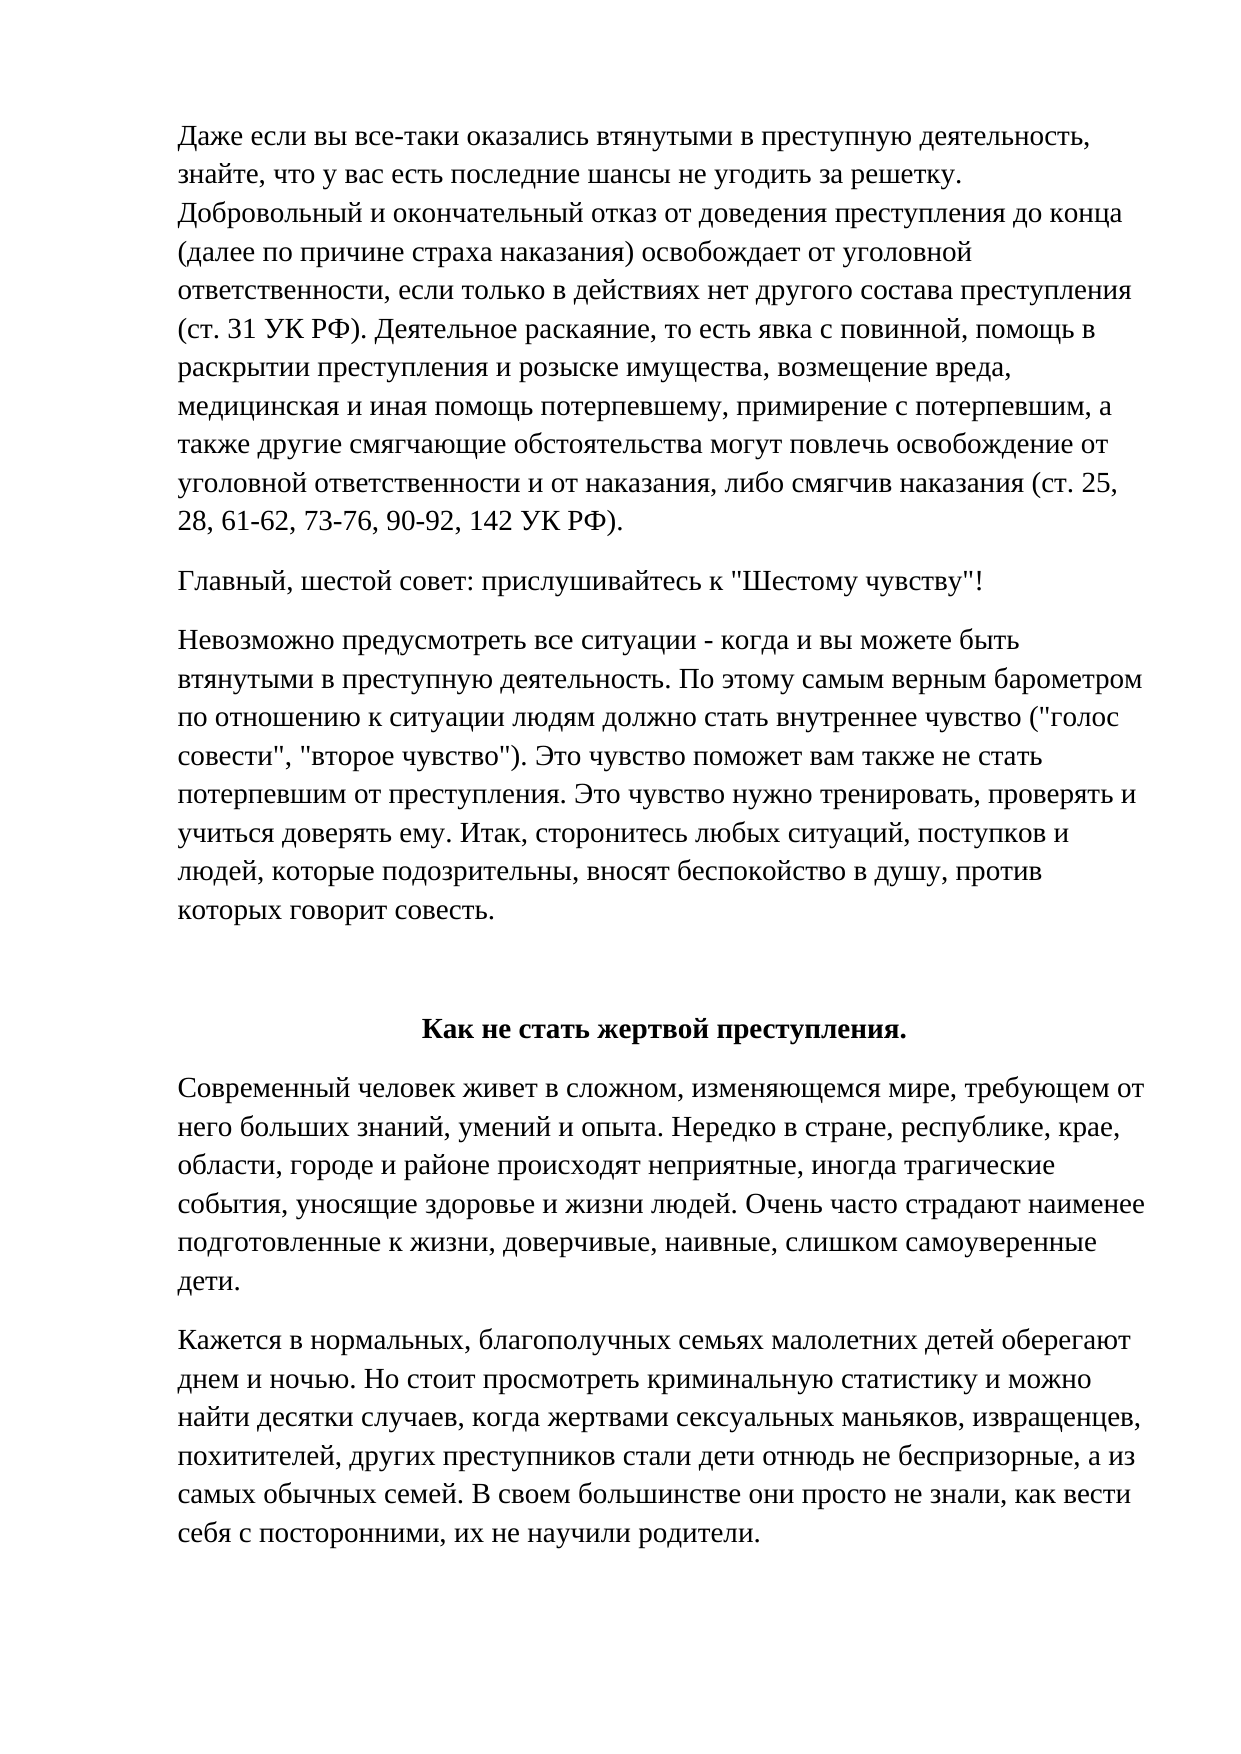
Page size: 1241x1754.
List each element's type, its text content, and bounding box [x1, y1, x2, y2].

text Кажется в нормальных, благополучных семьях малолетних детей оберегают днем и ночью. Но стоит просмотреть криминальную статистику и можно найти десятки случаев, когда жертвами сексуальных маньяков, извращенцев, похитителей, других преступников стали дети отнюдь не беспризорные, а из самых обычных семей. В своем большинстве они просто не знали, как вести себя с посторонними, их не научили родители. [177, 1322, 1152, 1548]
text Главный, шестой совет: прислушивайтесь к "Шестому чувству"! [177, 563, 1152, 596]
text Даже если вы все-таки оказались втянутыми в преступную деятельность, знайте, что у вас есть последние шансы не угодить за решетку. Добровольный и окончательный отказ от доведения преступления до конца (далее по причине страха наказания) освобождает от уголовной ответственности, если только в действиях нет другого состава преступления (ст. 31 УК РФ). Деятельное раскаяние, то есть явка с повинной, помощь в раскрытии преступления и розыске имущества, возмещение вреда, медицинская и иная помощь потерпевшему, примирение с потерпевшим, а также другие смягчающие обстоятельства могут повлечь освобождение от уголовной ответственности и от наказания, либо смягчив наказания (ст. 25, 28, 61-62, 73-76, 90-92, 142 УК РФ). [177, 118, 1152, 537]
text Невозможно предусмотреть все ситуации - когда и вы можете быть втянутыми в преступную деятельность. По этому самым верным барометром по отношению к ситуации людям должно стать внутреннее чувство ("голос совести", "второе чувство"). Это чувство поможет вам также не стать потерпевшим от преступления. Это чувство нужно тренировать, проверять и учиться доверять ему. Итак, сторонитесь любых ситуаций, поступков и людей, которые подозрительны, вносят беспокойство в душу, против которых говорит совесть. [177, 622, 1152, 926]
text Как не стать жертвой преступления. [177, 1011, 1152, 1044]
text Современный человек живет в сложном, изменяющемся мире, требующем от него больших знаний, умений и опыта. Нередко в стране, республике, крае, области, городе и районе происходят неприятные, иногда трагические события, уносящие здоровье и жизни людей. Очень часто страдают наименее подготовленные к жизни, доверчивые, наивные, слишком самоуверенные дети. [177, 1070, 1152, 1296]
